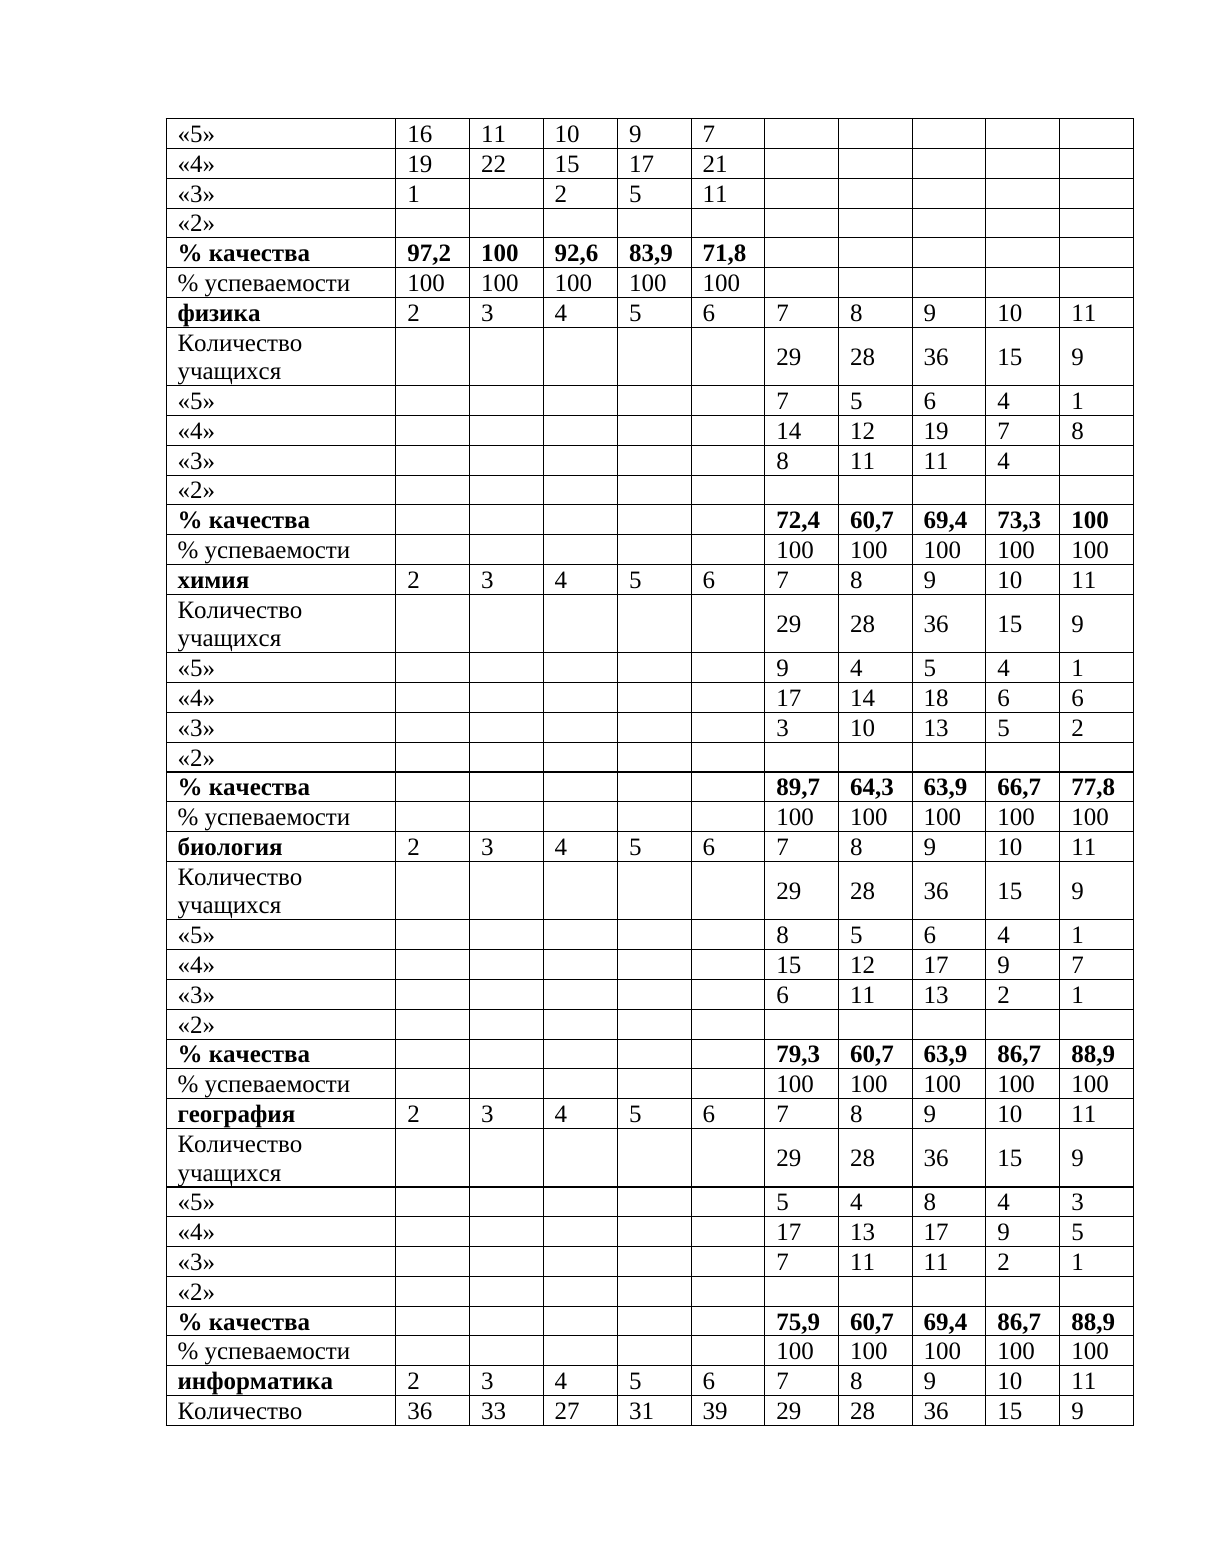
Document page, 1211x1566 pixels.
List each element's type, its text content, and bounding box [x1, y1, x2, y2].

table_cell [839, 268, 912, 297]
table_cell [765, 209, 838, 237]
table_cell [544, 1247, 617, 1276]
table_cell 6 [692, 832, 764, 861]
table_cell [544, 653, 617, 682]
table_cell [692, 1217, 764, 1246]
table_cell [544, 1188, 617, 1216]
table_cell [986, 268, 1059, 297]
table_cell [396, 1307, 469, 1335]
table_cell 3 [470, 565, 543, 594]
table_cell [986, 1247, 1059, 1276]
table_cell 6 [692, 565, 764, 594]
table_cell 3 [470, 298, 543, 327]
table_cell 15 [544, 149, 617, 178]
table_cell 2 [396, 565, 469, 594]
table_cell [470, 743, 543, 771]
table_cell [913, 149, 985, 178]
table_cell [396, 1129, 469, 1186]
table_cell «5» [167, 653, 395, 682]
table_cell [544, 386, 617, 415]
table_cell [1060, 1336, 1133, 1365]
table_cell 29 [765, 862, 838, 919]
table_cell [765, 268, 838, 297]
table_cell 36 [913, 862, 985, 919]
table_cell [692, 505, 764, 534]
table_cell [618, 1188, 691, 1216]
table_cell [1060, 743, 1133, 771]
table_cell [839, 238, 912, 267]
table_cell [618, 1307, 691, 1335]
table_cell [913, 476, 985, 504]
table_cell «3» [167, 179, 395, 207]
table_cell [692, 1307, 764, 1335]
table_cell [692, 446, 764, 474]
table_cell «5» [167, 920, 395, 949]
table_cell [396, 416, 469, 445]
table_cell «4» [167, 416, 395, 445]
table_cell [396, 1010, 469, 1038]
table_cell 10 [544, 119, 617, 148]
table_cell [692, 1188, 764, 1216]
table_cell [544, 446, 617, 474]
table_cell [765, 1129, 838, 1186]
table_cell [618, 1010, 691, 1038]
table_cell [986, 743, 1059, 771]
table_cell 10 [986, 832, 1059, 861]
table_cell [396, 683, 469, 712]
table_cell 7 [765, 386, 838, 415]
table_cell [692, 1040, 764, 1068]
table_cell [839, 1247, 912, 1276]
table_cell [1060, 209, 1133, 237]
table_cell [470, 386, 543, 415]
table_cell 2 [396, 832, 469, 861]
table_cell [692, 535, 764, 564]
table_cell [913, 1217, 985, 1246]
table_cell % успеваемости [167, 802, 395, 831]
table_cell 9 [913, 298, 985, 327]
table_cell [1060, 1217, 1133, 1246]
table_cell % успеваемости [167, 535, 395, 564]
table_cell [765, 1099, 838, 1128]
table_cell [470, 802, 543, 831]
table_cell [544, 416, 617, 445]
table_cell 64,3 [839, 773, 912, 801]
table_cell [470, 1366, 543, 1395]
table_cell 4 [986, 653, 1059, 682]
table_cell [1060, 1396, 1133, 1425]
table_cell [396, 476, 469, 504]
table_cell [396, 743, 469, 771]
table_cell 9 [913, 565, 985, 594]
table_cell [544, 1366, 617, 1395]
table_cell 4 [544, 565, 617, 594]
table_cell «2» [167, 1010, 395, 1038]
table_cell 73,3 [986, 505, 1059, 534]
table_cell «4» [167, 683, 395, 712]
table_cell 1 [396, 179, 469, 207]
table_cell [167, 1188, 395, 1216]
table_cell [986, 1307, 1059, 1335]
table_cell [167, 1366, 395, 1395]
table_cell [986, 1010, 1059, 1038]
table_cell 4 [986, 446, 1059, 474]
table_cell 100 [913, 535, 985, 564]
table_cell 7 [986, 416, 1059, 445]
table_cell 17 [913, 950, 985, 979]
table_cell 9 [986, 950, 1059, 979]
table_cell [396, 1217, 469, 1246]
table_cell [544, 713, 617, 742]
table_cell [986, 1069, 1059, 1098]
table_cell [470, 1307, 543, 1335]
table_cell 100 [470, 238, 543, 267]
table_cell [544, 802, 617, 831]
table_cell [544, 595, 617, 652]
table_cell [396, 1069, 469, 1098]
table_cell 100 [839, 802, 912, 831]
table_cell [618, 446, 691, 474]
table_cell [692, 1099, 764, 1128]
table_cell 11 [692, 179, 764, 207]
table_cell 6 [913, 386, 985, 415]
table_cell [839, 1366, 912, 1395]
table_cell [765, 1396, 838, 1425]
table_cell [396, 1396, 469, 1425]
table_cell 19 [396, 149, 469, 178]
table_cell 1 [1060, 653, 1133, 682]
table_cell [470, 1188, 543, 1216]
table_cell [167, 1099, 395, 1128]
table_cell 71,8 [692, 238, 764, 267]
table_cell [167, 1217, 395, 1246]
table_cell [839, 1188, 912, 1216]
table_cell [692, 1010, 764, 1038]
table_cell [839, 149, 912, 178]
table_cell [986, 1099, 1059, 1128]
table_cell 9 [765, 653, 838, 682]
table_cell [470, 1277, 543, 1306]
table_cell 4 [839, 653, 912, 682]
table_cell [544, 862, 617, 919]
table_cell [470, 416, 543, 445]
table_cell 14 [839, 683, 912, 712]
table_cell 8 [839, 832, 912, 861]
table_cell [765, 119, 838, 148]
table_cell [1060, 179, 1133, 207]
table_cell биология [167, 832, 395, 861]
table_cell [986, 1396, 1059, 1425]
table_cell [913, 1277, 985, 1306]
table_cell 11 [839, 980, 912, 1009]
table_cell 5 [913, 653, 985, 682]
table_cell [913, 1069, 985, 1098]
table_cell 100 [396, 268, 469, 297]
table_cell 100 [765, 802, 838, 831]
table_cell [1060, 119, 1133, 148]
table_cell % успеваемости [167, 268, 395, 297]
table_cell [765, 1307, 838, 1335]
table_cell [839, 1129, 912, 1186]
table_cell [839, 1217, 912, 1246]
table_cell 28 [839, 328, 912, 385]
table_cell 8 [765, 920, 838, 949]
table_cell 15 [765, 950, 838, 979]
table_cell «3» [167, 980, 395, 1009]
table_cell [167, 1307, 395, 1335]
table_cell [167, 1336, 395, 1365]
table_cell [618, 386, 691, 415]
table_cell [692, 950, 764, 979]
table_cell 36 [913, 328, 985, 385]
table_cell [544, 920, 617, 949]
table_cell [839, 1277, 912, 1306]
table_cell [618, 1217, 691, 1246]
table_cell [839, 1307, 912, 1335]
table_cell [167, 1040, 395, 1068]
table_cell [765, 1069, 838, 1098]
table_cell 77,8 [1060, 773, 1133, 801]
table_cell [396, 713, 469, 742]
table_cell % качества [167, 773, 395, 801]
table_cell 15 [986, 862, 1059, 919]
table_cell [692, 743, 764, 771]
table_cell 11 [1060, 565, 1133, 594]
table_cell [544, 505, 617, 534]
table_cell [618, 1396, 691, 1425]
table_cell [986, 209, 1059, 237]
table_cell [913, 268, 985, 297]
table_cell «2» [167, 743, 395, 771]
table_cell [913, 743, 985, 771]
table_cell [618, 328, 691, 385]
table_cell 8 [765, 446, 838, 474]
table_cell 7 [765, 832, 838, 861]
table_cell «2» [167, 209, 395, 237]
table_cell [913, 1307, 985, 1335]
table_cell 100 [765, 535, 838, 564]
table_cell химия [167, 565, 395, 594]
table_cell [396, 446, 469, 474]
table_cell 97,2 [396, 238, 469, 267]
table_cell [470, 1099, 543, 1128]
table_cell [544, 980, 617, 1009]
table_cell 6 [1060, 683, 1133, 712]
table_cell [692, 920, 764, 949]
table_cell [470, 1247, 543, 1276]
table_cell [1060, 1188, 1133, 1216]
table_cell [765, 476, 838, 504]
table_cell 8 [839, 298, 912, 327]
table_cell 1 [1060, 980, 1133, 1009]
table_cell [618, 653, 691, 682]
table_cell 2 [396, 298, 469, 327]
table_cell 13 [913, 713, 985, 742]
table_cell [618, 209, 691, 237]
table_cell [692, 328, 764, 385]
table_cell [470, 980, 543, 1009]
table_cell [618, 950, 691, 979]
table_cell 5 [618, 832, 691, 861]
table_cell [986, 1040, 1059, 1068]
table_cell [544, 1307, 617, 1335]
table_cell «4» [167, 950, 395, 979]
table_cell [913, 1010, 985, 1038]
table_cell «2» [167, 476, 395, 504]
table_cell [396, 386, 469, 415]
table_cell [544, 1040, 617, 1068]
table_cell [396, 920, 469, 949]
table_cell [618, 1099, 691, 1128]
table_cell 92,6 [544, 238, 617, 267]
table_cell [544, 743, 617, 771]
table_cell [470, 862, 543, 919]
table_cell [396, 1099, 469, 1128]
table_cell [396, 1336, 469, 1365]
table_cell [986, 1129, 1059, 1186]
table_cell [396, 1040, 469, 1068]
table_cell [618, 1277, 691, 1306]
table_cell [396, 535, 469, 564]
table_cell 1 [1060, 386, 1133, 415]
table_cell [396, 209, 469, 237]
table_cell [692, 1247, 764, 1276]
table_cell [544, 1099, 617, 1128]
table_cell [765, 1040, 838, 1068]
table_cell 6 [692, 298, 764, 327]
table_cell [470, 505, 543, 534]
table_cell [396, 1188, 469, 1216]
table_cell [470, 683, 543, 712]
table_cell [692, 595, 764, 652]
table_cell [692, 683, 764, 712]
table_cell 66,7 [986, 773, 1059, 801]
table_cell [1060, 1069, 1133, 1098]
table_cell 5 [618, 179, 691, 207]
table_cell [618, 476, 691, 504]
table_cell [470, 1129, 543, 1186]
table_cell [765, 743, 838, 771]
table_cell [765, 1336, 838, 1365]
table_cell [544, 950, 617, 979]
table_cell «3» [167, 446, 395, 474]
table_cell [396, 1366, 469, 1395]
table_cell 1 [1060, 920, 1133, 949]
table_cell [1060, 268, 1133, 297]
table_cell 13 [913, 980, 985, 1009]
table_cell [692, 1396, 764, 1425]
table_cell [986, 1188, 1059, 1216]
table_cell 100 [1060, 535, 1133, 564]
table_cell [986, 119, 1059, 148]
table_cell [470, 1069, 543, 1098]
table_cell [396, 802, 469, 831]
table_cell [986, 149, 1059, 178]
table_cell 11 [913, 446, 985, 474]
table_cell [692, 773, 764, 801]
table_cell 22 [470, 149, 543, 178]
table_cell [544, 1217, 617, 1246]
table_cell [396, 773, 469, 801]
table_cell [396, 980, 469, 1009]
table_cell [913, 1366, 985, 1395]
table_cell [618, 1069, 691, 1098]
table_cell 3 [765, 713, 838, 742]
table_cell 6 [986, 683, 1059, 712]
table_cell [470, 328, 543, 385]
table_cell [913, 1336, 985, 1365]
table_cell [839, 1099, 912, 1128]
table_cell Количество учащихся [167, 862, 395, 919]
table_cell % качества [167, 505, 395, 534]
table_cell 9 [1060, 595, 1133, 652]
table_cell [692, 802, 764, 831]
table_cell 100 [618, 268, 691, 297]
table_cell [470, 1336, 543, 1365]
table_cell 83,9 [618, 238, 691, 267]
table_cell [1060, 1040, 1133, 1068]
table_cell [618, 980, 691, 1009]
table_cell % качества [167, 238, 395, 267]
table_cell 100 [470, 268, 543, 297]
table_cell [692, 713, 764, 742]
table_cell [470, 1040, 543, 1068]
table_cell 10 [839, 713, 912, 742]
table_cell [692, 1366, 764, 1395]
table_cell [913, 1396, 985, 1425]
table_cell 11 [1060, 298, 1133, 327]
table_cell [396, 328, 469, 385]
table_cell 5 [839, 920, 912, 949]
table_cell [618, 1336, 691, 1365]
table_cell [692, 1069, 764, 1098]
table_cell 7 [1060, 950, 1133, 979]
table_cell 6 [765, 980, 838, 1009]
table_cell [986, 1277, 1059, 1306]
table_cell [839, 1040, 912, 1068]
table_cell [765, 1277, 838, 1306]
table_cell [618, 802, 691, 831]
table_cell [986, 238, 1059, 267]
table_cell физика [167, 298, 395, 327]
table_cell [618, 713, 691, 742]
table_cell 100 [986, 535, 1059, 564]
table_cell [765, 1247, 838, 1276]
table_cell [470, 446, 543, 474]
table_cell 9 [1060, 328, 1133, 385]
table_cell 69,4 [913, 505, 985, 534]
table_cell [470, 773, 543, 801]
table_cell 89,7 [765, 773, 838, 801]
table_cell [913, 238, 985, 267]
table_cell [692, 862, 764, 919]
table_cell 11 [1060, 832, 1133, 861]
table_cell [692, 209, 764, 237]
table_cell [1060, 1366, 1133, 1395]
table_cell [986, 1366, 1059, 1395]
table_cell [470, 535, 543, 564]
table_cell 9 [618, 119, 691, 148]
table_cell [618, 505, 691, 534]
table_cell 7 [765, 565, 838, 594]
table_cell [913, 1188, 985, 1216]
table_cell [396, 862, 469, 919]
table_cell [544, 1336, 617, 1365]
table_cell [692, 980, 764, 1009]
table_cell [765, 149, 838, 178]
table_cell [1060, 238, 1133, 267]
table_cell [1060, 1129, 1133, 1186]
table_cell 15 [986, 328, 1059, 385]
table_cell [544, 328, 617, 385]
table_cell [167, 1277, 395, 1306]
table_cell 12 [839, 416, 912, 445]
table_cell 4 [986, 920, 1059, 949]
table_cell 17 [618, 149, 691, 178]
table_cell [544, 535, 617, 564]
table_cell [839, 476, 912, 504]
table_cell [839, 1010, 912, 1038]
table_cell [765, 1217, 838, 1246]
table_cell [986, 476, 1059, 504]
table_cell [913, 209, 985, 237]
table_cell [544, 1010, 617, 1038]
table_cell 15 [986, 595, 1059, 652]
table_cell 100 [986, 802, 1059, 831]
table_cell 8 [839, 565, 912, 594]
table_cell [618, 773, 691, 801]
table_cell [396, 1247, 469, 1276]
table_cell [470, 950, 543, 979]
table_cell 19 [913, 416, 985, 445]
table_cell 28 [839, 862, 912, 919]
table_cell [544, 476, 617, 504]
table_cell [839, 179, 912, 207]
table_cell [470, 1010, 543, 1038]
table_cell [692, 476, 764, 504]
table_cell 28 [839, 595, 912, 652]
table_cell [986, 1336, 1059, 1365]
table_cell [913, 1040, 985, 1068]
table_cell 12 [839, 950, 912, 979]
table_cell [618, 535, 691, 564]
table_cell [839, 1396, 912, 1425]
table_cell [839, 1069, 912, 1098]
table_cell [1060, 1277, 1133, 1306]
table_cell [913, 179, 985, 207]
table_cell [692, 386, 764, 415]
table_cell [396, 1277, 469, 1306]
table_cell 7 [692, 119, 764, 148]
table_cell [618, 595, 691, 652]
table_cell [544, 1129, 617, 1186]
table_cell 8 [1060, 416, 1133, 445]
table_cell 4 [544, 298, 617, 327]
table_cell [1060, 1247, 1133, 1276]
table_cell 29 [765, 328, 838, 385]
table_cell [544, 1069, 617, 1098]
table_cell [396, 505, 469, 534]
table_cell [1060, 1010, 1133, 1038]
table_cell 18 [913, 683, 985, 712]
table_cell [986, 179, 1059, 207]
table_cell «5» [167, 386, 395, 415]
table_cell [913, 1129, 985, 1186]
table_cell [470, 476, 543, 504]
table_cell 2 [986, 980, 1059, 1009]
table_cell [913, 119, 985, 148]
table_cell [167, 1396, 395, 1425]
table_cell «4» [167, 149, 395, 178]
table_cell 100 [913, 802, 985, 831]
table_cell [839, 209, 912, 237]
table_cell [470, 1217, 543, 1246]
table_cell [470, 179, 543, 207]
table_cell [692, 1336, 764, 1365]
table_cell [396, 950, 469, 979]
table_cell 100 [692, 268, 764, 297]
table_cell 2 [544, 179, 617, 207]
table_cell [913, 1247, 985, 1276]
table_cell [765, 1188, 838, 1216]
table_cell 17 [765, 683, 838, 712]
table_cell [1060, 446, 1133, 474]
table_cell 5 [618, 565, 691, 594]
table_cell 2 [1060, 713, 1133, 742]
table_cell [470, 920, 543, 949]
table_cell [470, 595, 543, 652]
table_cell [618, 920, 691, 949]
table_cell 9 [913, 832, 985, 861]
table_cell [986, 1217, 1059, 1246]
table_cell 10 [986, 565, 1059, 594]
table_cell 3 [470, 832, 543, 861]
table_cell [396, 653, 469, 682]
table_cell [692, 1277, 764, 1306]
table_cell [839, 119, 912, 148]
table_cell 36 [913, 595, 985, 652]
table_cell Количество учащихся [167, 328, 395, 385]
table_cell 6 [913, 920, 985, 949]
table_cell 16 [396, 119, 469, 148]
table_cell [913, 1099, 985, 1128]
table_cell «5» [167, 119, 395, 148]
table_cell [396, 595, 469, 652]
table_cell [618, 862, 691, 919]
table_cell 5 [839, 386, 912, 415]
table_cell [692, 653, 764, 682]
table_cell [618, 683, 691, 712]
table_cell [839, 743, 912, 771]
table_cell 60,7 [839, 505, 912, 534]
table_cell [470, 653, 543, 682]
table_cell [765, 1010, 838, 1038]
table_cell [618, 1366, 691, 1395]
table_cell [765, 238, 838, 267]
table_cell [470, 713, 543, 742]
table_cell [470, 209, 543, 237]
table_cell 11 [839, 446, 912, 474]
table_cell 100 [1060, 802, 1133, 831]
table_cell «3» [167, 713, 395, 742]
table_cell [1060, 476, 1133, 504]
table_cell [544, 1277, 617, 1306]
table_cell 9 [1060, 862, 1133, 919]
table_cell 5 [618, 298, 691, 327]
table_cell 14 [765, 416, 838, 445]
table_cell 100 [1060, 505, 1133, 534]
table_cell 11 [470, 119, 543, 148]
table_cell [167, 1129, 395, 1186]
table_cell [544, 773, 617, 801]
table_cell [1060, 149, 1133, 178]
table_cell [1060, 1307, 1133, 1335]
table_cell 63,9 [913, 773, 985, 801]
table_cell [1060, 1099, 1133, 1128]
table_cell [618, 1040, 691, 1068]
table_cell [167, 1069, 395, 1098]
table_cell 4 [986, 386, 1059, 415]
table_cell 4 [544, 832, 617, 861]
table_cell 29 [765, 595, 838, 652]
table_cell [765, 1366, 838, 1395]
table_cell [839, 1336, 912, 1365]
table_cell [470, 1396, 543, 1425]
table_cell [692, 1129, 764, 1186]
table_cell [765, 179, 838, 207]
table_cell Количество учащихся [167, 595, 395, 652]
table_cell 5 [986, 713, 1059, 742]
table_cell 7 [765, 298, 838, 327]
table_cell 100 [839, 535, 912, 564]
table_cell [618, 416, 691, 445]
table_cell [618, 743, 691, 771]
table_cell [544, 209, 617, 237]
table_cell 72,4 [765, 505, 838, 534]
table_cell [544, 683, 617, 712]
table_cell 10 [986, 298, 1059, 327]
table_cell 100 [544, 268, 617, 297]
table_cell [692, 416, 764, 445]
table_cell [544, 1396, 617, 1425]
table_cell 21 [692, 149, 764, 178]
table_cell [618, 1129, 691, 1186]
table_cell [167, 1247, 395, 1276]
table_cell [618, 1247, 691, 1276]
